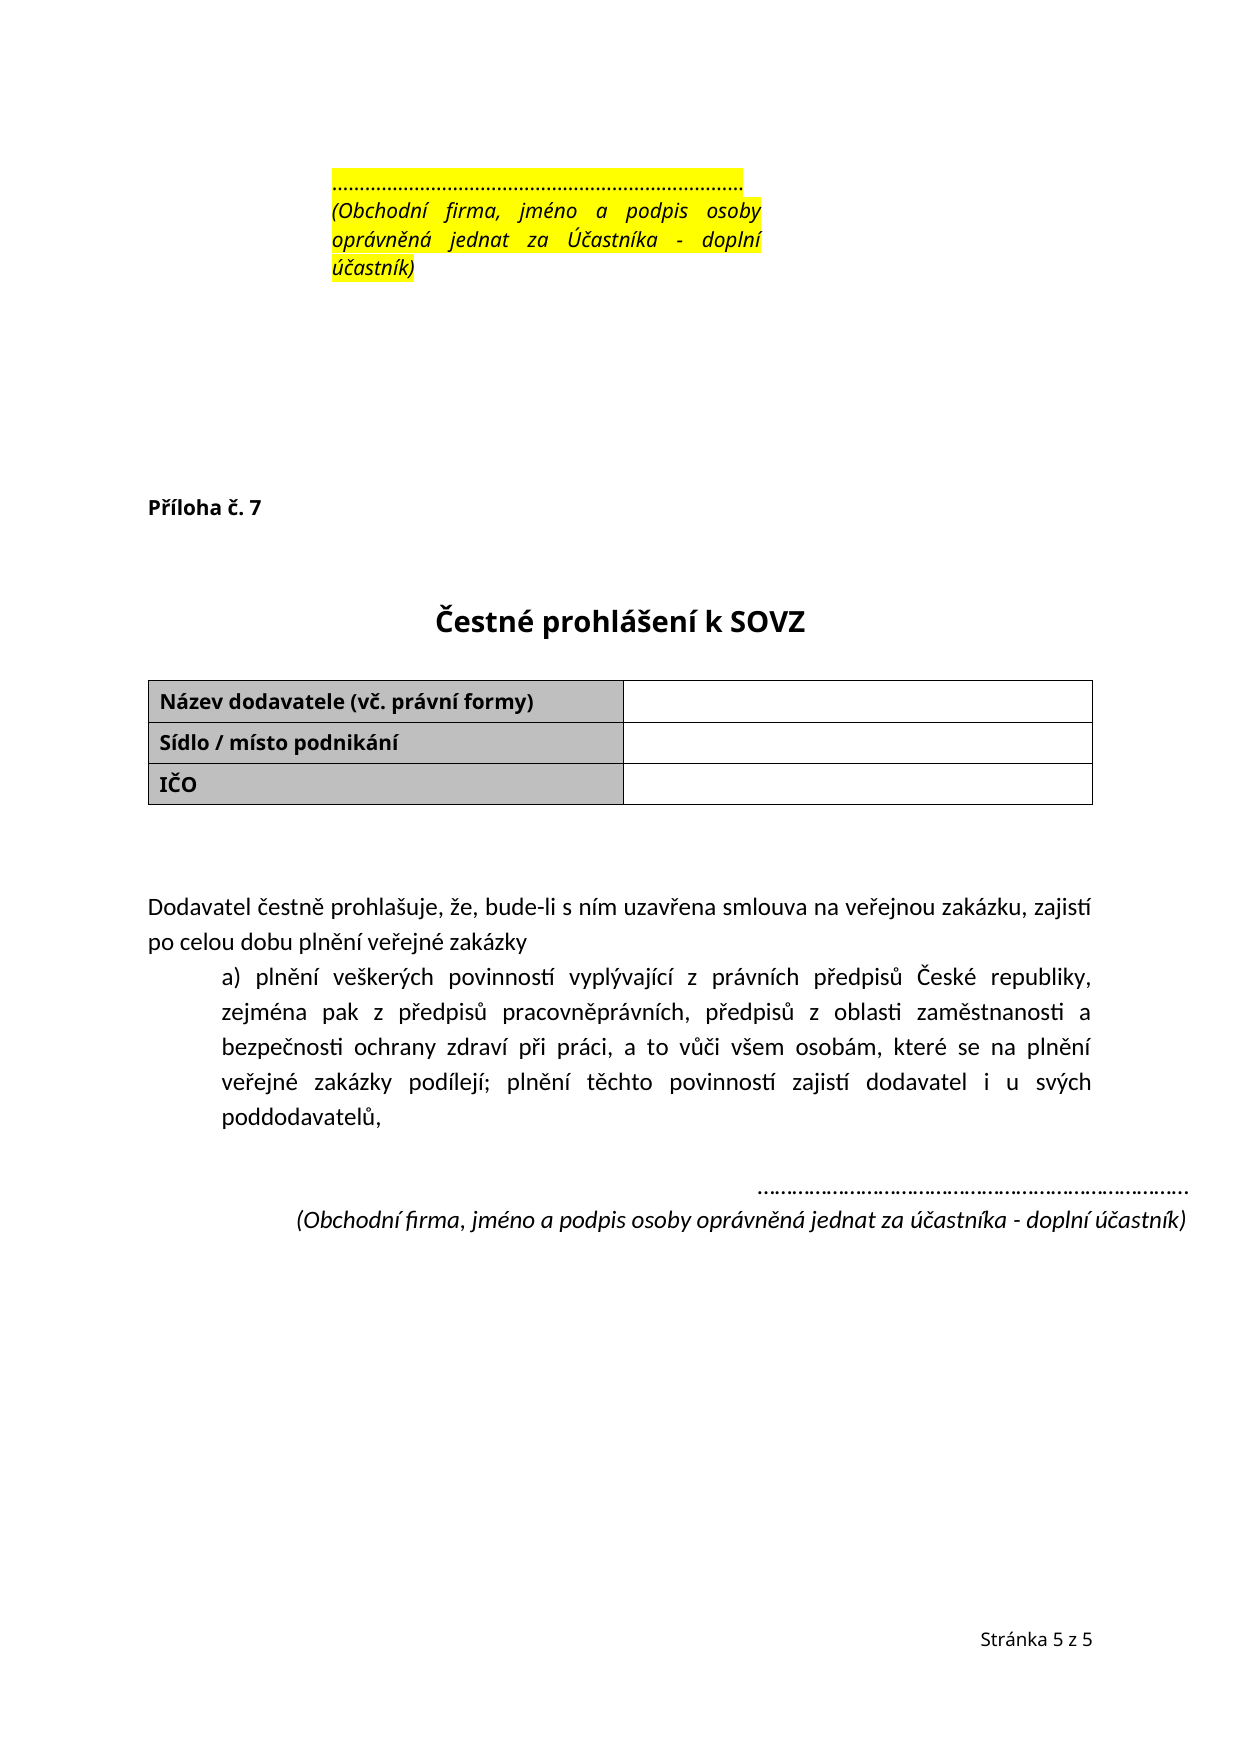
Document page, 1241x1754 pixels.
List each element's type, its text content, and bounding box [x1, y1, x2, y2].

text Dodavatel čestně prohlašuje, že, bude-li s ním uzavřena smlouva na veřejnou zakázku, zajistí po celou dobu plnění veřejné zakázky [148, 892, 1093, 957]
table_header ………………………………………………………………… [40, 1170, 1200, 1204]
table_header Název dodavatele (vč. právní formy) [149, 681, 623, 722]
table_header [309, 168, 1240, 311]
text Příloha č. 7 [148, 493, 1093, 521]
table_cell (Obchodní firma, jméno a podpis osoby oprávněná jednat za účastníka - doplní účastník) [40, 1205, 1200, 1274]
table_cell [624, 764, 1092, 804]
table_cell IČO [149, 764, 623, 804]
table_header [624, 681, 1092, 722]
table_cell Sídlo / místo podnikání [149, 723, 623, 763]
text Čestné prohlášení k SOVZ [148, 601, 1093, 641]
text a) plnění veškerých povinností vyplývající z právních předpisů České republiky, zejména pak z předpisů pracovněprávních, předpisů z oblasti zaměstnanosti a bezpečnosti ochrany zdraví při práci, a to vůči všem osobám, které se na plnění veřejné zakázky podílejí; plnění těchto povinností zajistí dodavatel i u svých poddodavatelů, [221, 962, 1093, 1132]
table_cell [624, 723, 1092, 763]
